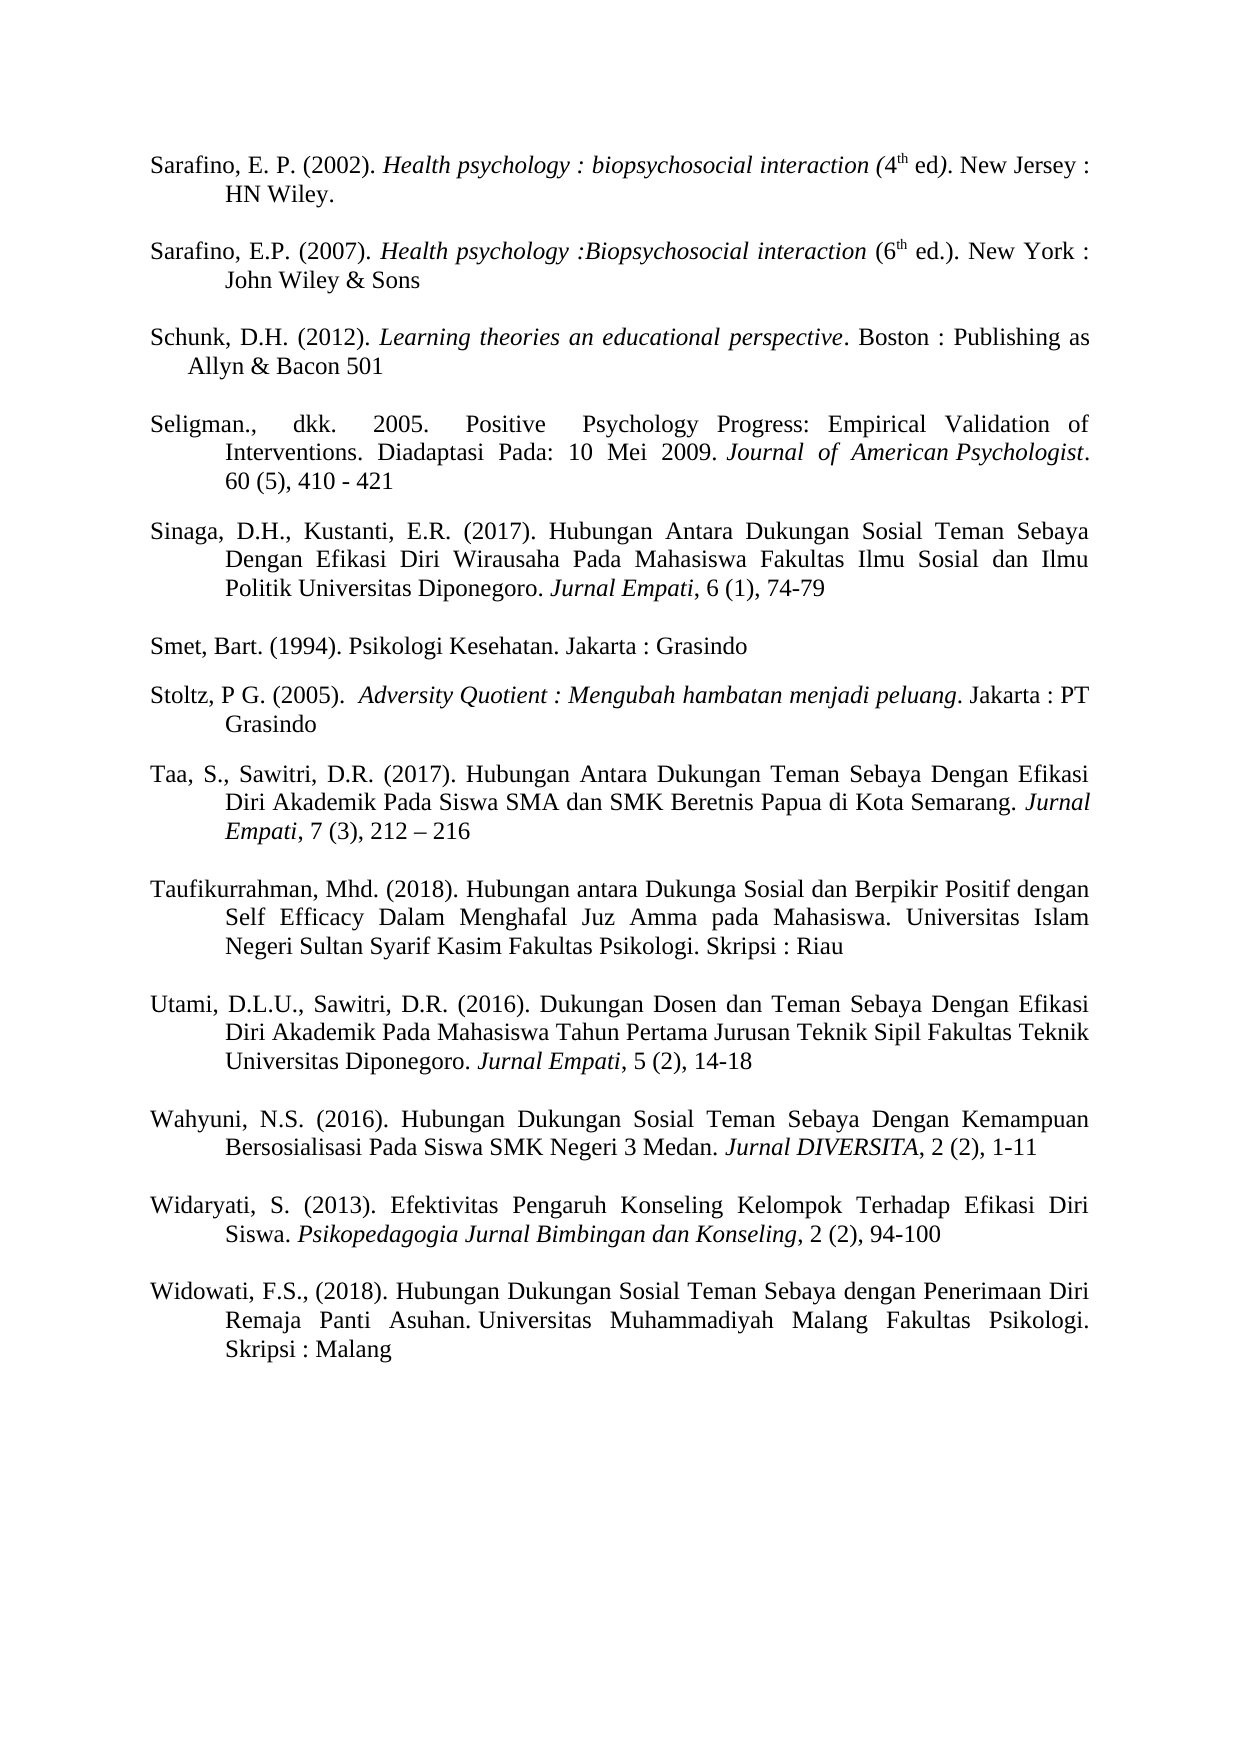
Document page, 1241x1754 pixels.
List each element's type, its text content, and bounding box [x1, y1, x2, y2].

text Taa, S., Sawitri, D.R. (2017). Hubungan Antara Dukungan Teman Sebaya Dengan Efikasi Diri Akademik Pada Siswa SMA dan SMK Beretnis Papua di Kota Semarang. Jurnal Empati, 7 (3), 212 – 216 [150, 759, 1090, 845]
text Seligman., dkk. 2005. Positive Psychology Progress: Empirical Validation of Interventions. Diadaptasi Pada: 10 Mei 2009. Journal of American Psychologist. 60 (5), 410 - 421 [150, 409, 1090, 495]
text Sarafino, E.P. (2007). Health psychology :Biopsychosocial interaction (6th ed.). New York : John Wiley & Sons [150, 236, 1090, 294]
text Smet, Bart. (1994). Psikologi Kesehatan. Jakarta : Grasindo [150, 631, 1090, 659]
text Sinaga, D.H., Kustanti, E.R. (2017). Hubungan Antara Dukungan Sosial Teman Sebaya Dengan Efikasi Diri Wirausaha Pada Mahasiswa Fakultas Ilmu Sosial dan Ilmu Politik Universitas Diponegoro. Jurnal Empati, 6 (1), 74-79 [150, 516, 1090, 602]
text Widaryati, S. (2013). Efektivitas Pengaruh Konseling Kelompok Terhadap Efikasi Diri Siswa. Psikopedagogia Jurnal Bimbingan dan Konseling, 2 (2), 94-100 [150, 1190, 1090, 1247]
text Widowati, F.S., (2018). Hubungan Dukungan Sosial Teman Sebaya dengan Penerimaan Diri Remaja Panti Asuhan. Universitas Muhammadiyah Malang Fakultas Psikologi. Skripsi : Malang [150, 1276, 1090, 1362]
text Sarafino, E. P. (2002). Health psychology : biopsychosocial interaction (4th ed). New Jersey : HN Wiley. [150, 150, 1090, 207]
text Utami, D.L.U., Sawitri, D.R. (2016). Dukungan Dosen dan Teman Sebaya Dengan Efikasi Diri Akademik Pada Mahasiswa Tahun Pertama Jurusan Teknik Sipil Fakultas Teknik Universitas Diponegoro. Jurnal Empati, 5 (2), 14-18 [150, 989, 1090, 1075]
text Schunk, D.H. (2012). Learning theories an educational perspective. Boston : Publishing as Allyn & Bacon 501 [150, 322, 1090, 380]
text Wahyuni, N.S. (2016). Hubungan Dukungan Sosial Teman Sebaya Dengan Kemampuan Bersosialisasi Pada Siswa SMK Negeri 3 Medan. Jurnal DIVERSITA, 2 (2), 1-11 [150, 1104, 1090, 1161]
text Stoltz, P G. (2005). Adversity Quotient : Mengubah hambatan menjadi peluang. Jakarta : PT Grasindo [150, 680, 1090, 738]
text Taufikurrahman, Mhd. (2018). Hubungan antara Dukunga Sosial dan Berpikir Positif dengan Self Efficacy Dalam Menghafal Juz Amma pada Mahasiswa. Universitas Islam Negeri Sultan Syarif Kasim Fakultas Psikologi. Skripsi : Riau [150, 874, 1090, 960]
